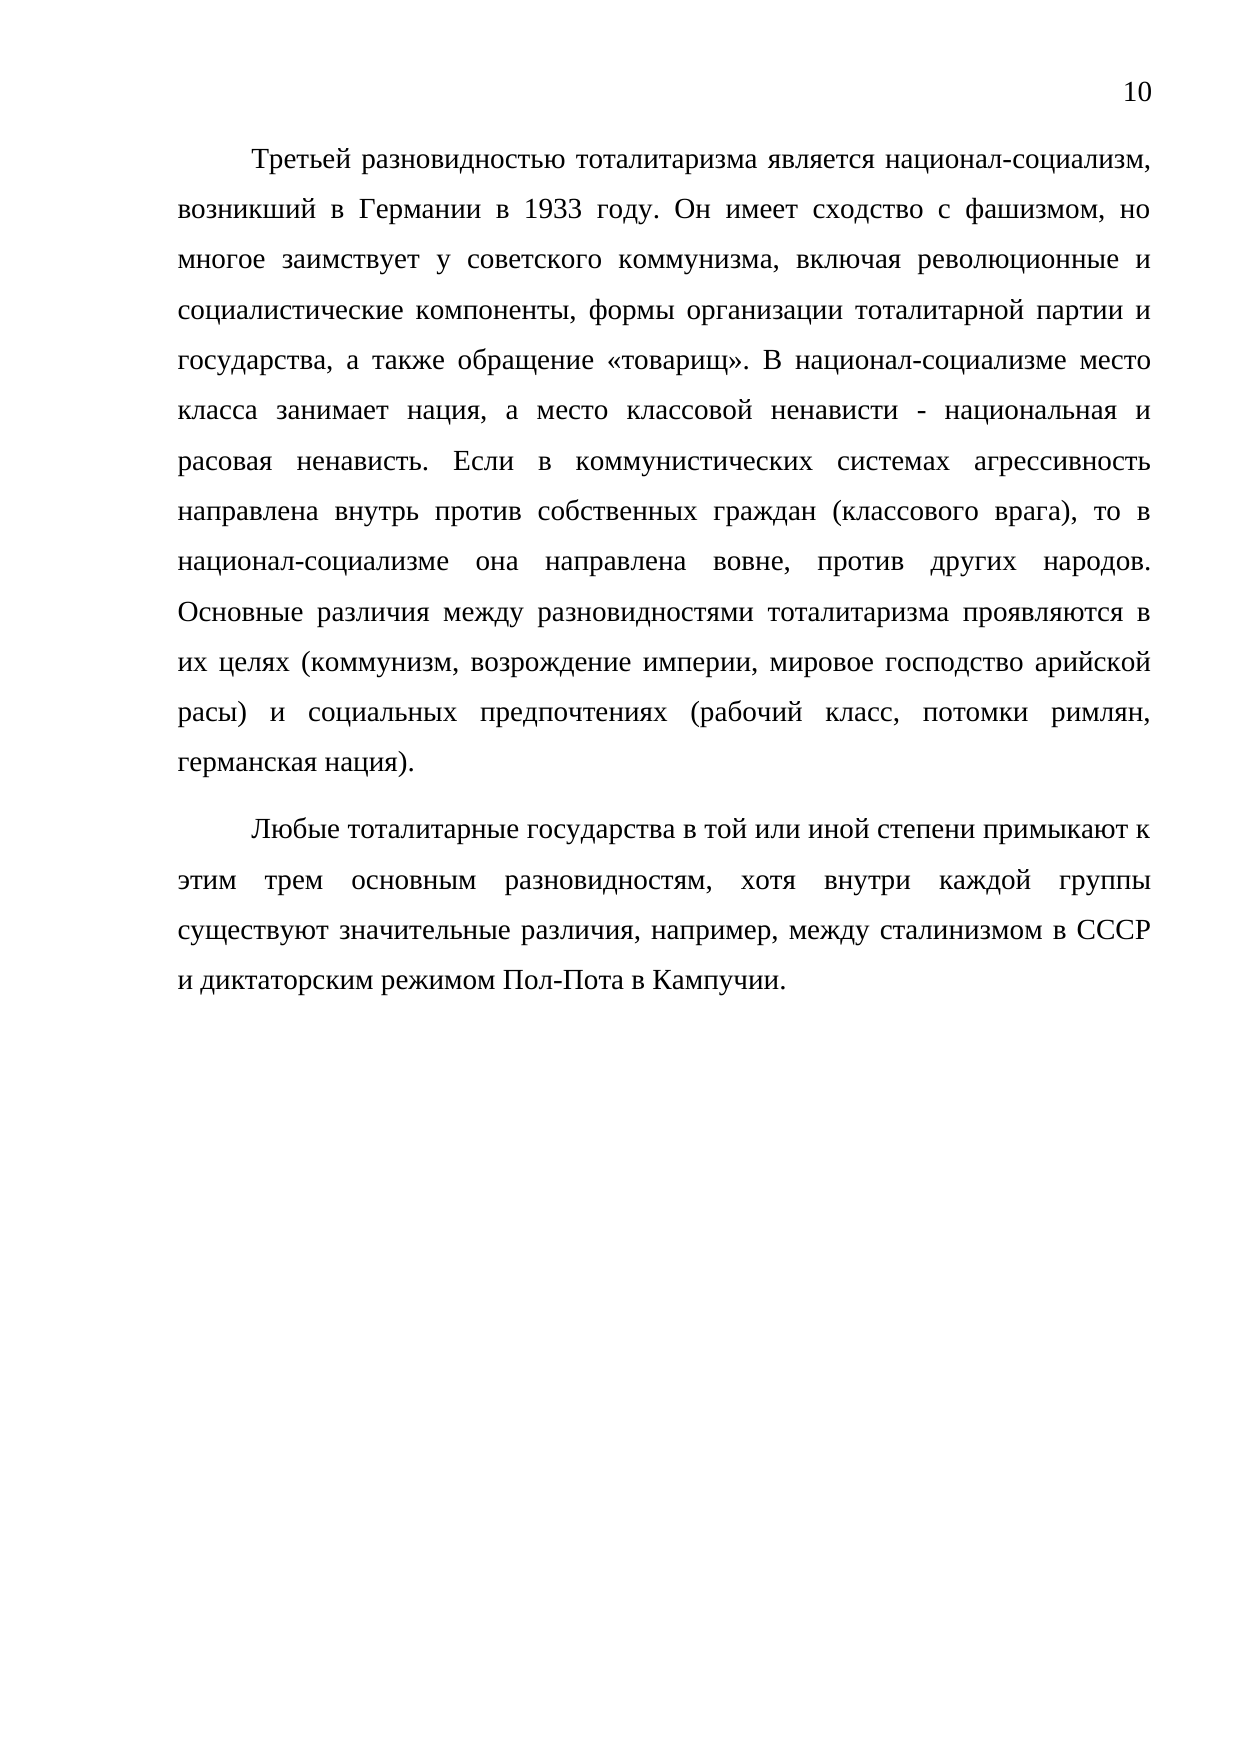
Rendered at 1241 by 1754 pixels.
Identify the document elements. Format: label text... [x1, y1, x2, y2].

text Любые тоталитарные государства в той или иной степени примыкают к этим трем основным разновидностям, хотя внутри каждой группы существуют значительные различия, например, между сталинизмом в СССР и диктаторским режимом Пол-Пота в Кампучии. [177, 812, 1152, 996]
text Третьей разновидностью тоталитаризма является национал-социализм, возникший в Германии в 1933 году. Он имеет сходство с фашизмом, но многое заимствует у советского коммунизма, включая революционные и социалистические компоненты, формы организации тоталитарной партии и государства, а также обращение «товарищ». В национал-социализме место класса занимает нация, а место классовой ненависти - национальная и расовая ненависть. Если в коммунистических системах агрессивность направлена внутрь против собственных граждан (классового врага), то в национал-социализме она направлена вовне, против других народов. Основные различия между разновидностями тоталитаризма проявляются в их целях (коммунизм, возрождение империи, мировое господство арийской расы) и социальных предпочтениях (рабочий класс, потомки римлян, германская нация). [177, 141, 1152, 778]
